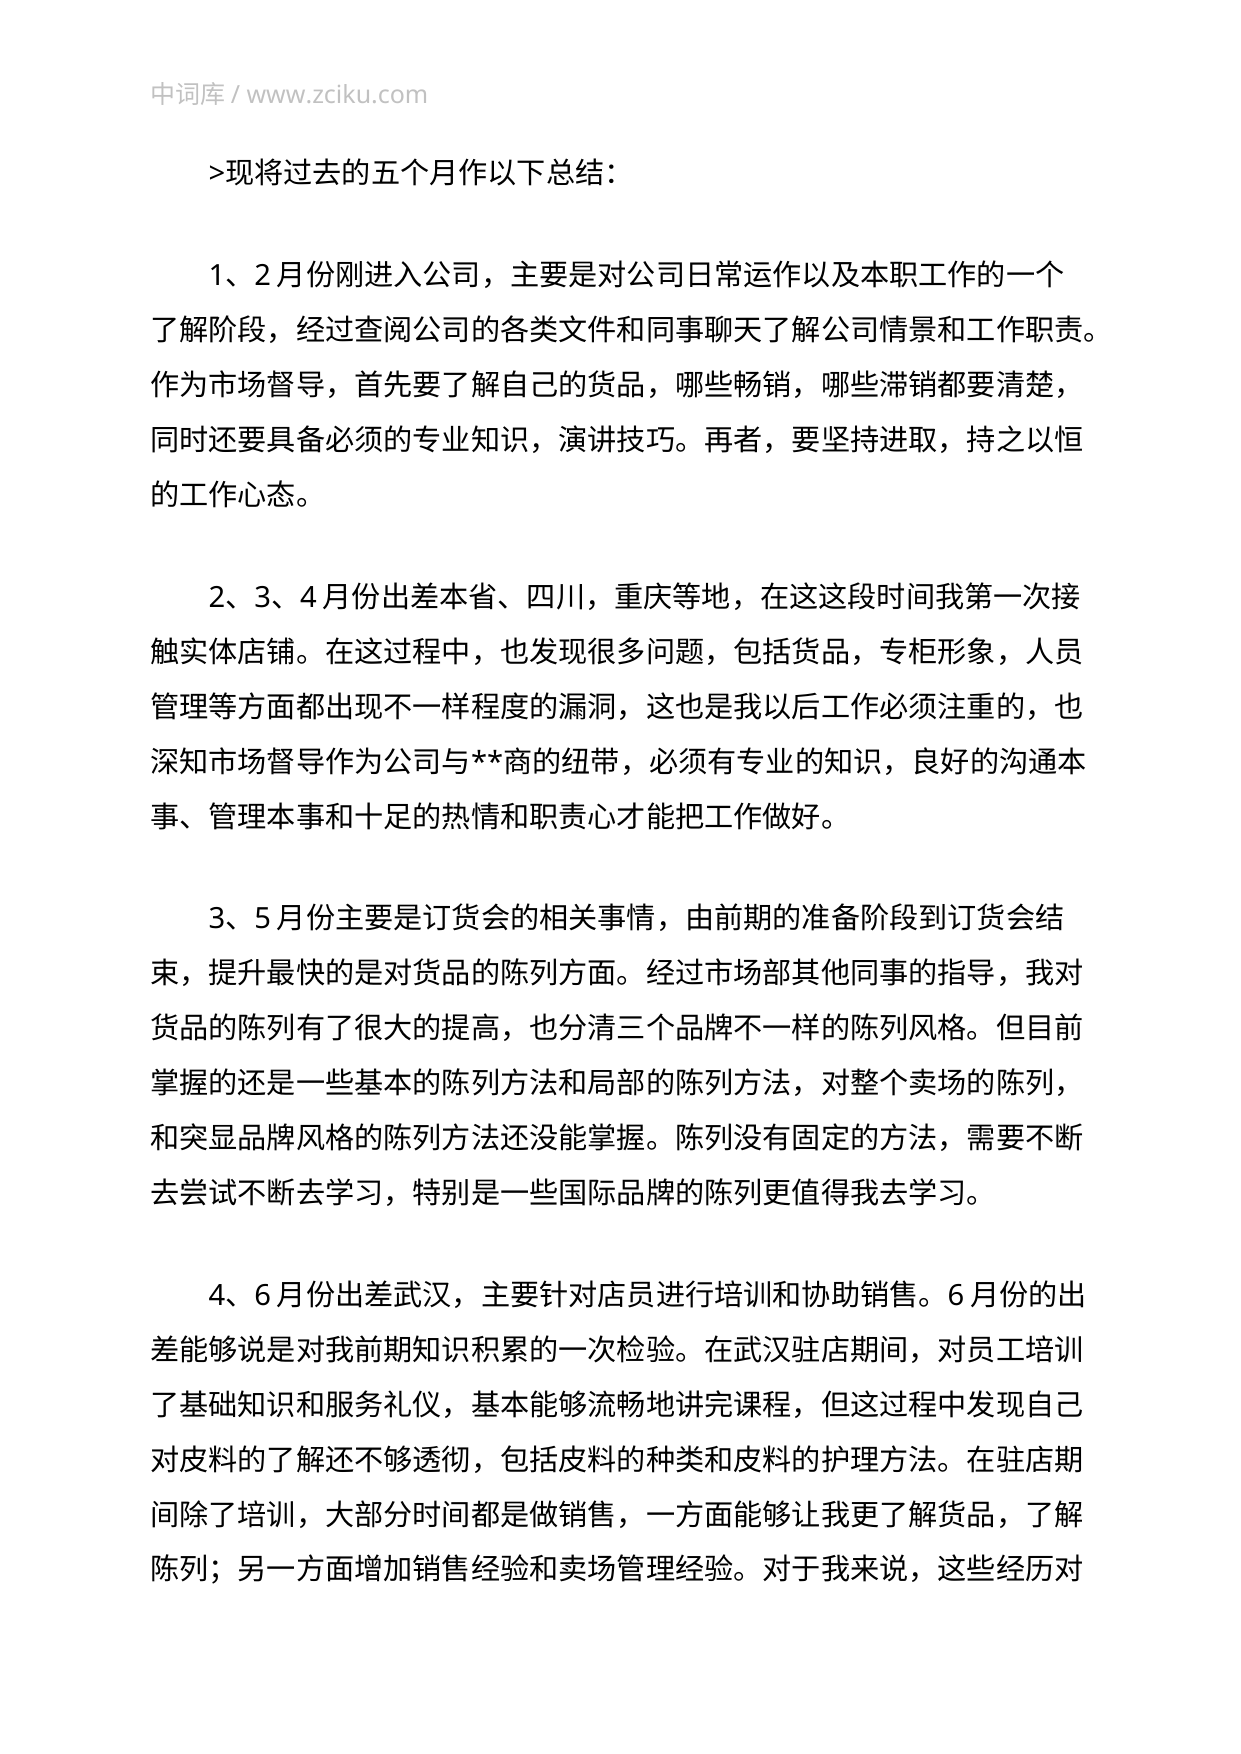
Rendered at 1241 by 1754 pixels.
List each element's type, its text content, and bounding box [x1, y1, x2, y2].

text 1、2月份刚进入公司，主要是对公司日常运作以及本职工作的一个了解阶段，经过查阅公司的各类文件和同事聊天了解公司情景和工作职责。作为市场督导，首先要了解自己的货品，哪些畅销，哪些滞销都要清楚，同时还要具备必须的专业知识，演讲技巧。再者，要坚持进取，持之以恒的工作心态。 [150, 252, 1090, 514]
text 2、3、4月份出差本省、四川，重庆等地，在这这段时间我第一次接触实体店铺。在这过程中，也发现很多问题，包括货品，专柜形象，人员管理等方面都出现不一样程度的漏洞，这也是我以后工作必须注重的，也深知市场督导作为公司与**商的纽带，必须有专业的知识，良好的沟通本事、管理本事和十足的热情和职责心才能把工作做好。 [150, 573, 1090, 836]
text 3、5月份主要是订货会的相关事情，由前期的准备阶段到订货会结束，提升最快的是对货品的陈列方面。经过市场部其他同事的指导，我对货品的陈列有了很大的提高，也分清三个品牌不一样的陈列风格。但目前掌握的还是一些基本的陈列方法和局部的陈列方法，对整个卖场的陈列，和突显品牌风格的陈列方法还没能掌握。陈列没有固定的方法，需要不断去尝试不断去学习，特别是一些国际品牌的陈列更值得我去学习。 [150, 895, 1090, 1212]
text >现将过去的五个月作以下总结： [150, 150, 1090, 192]
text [150, 1271, 1090, 1588]
